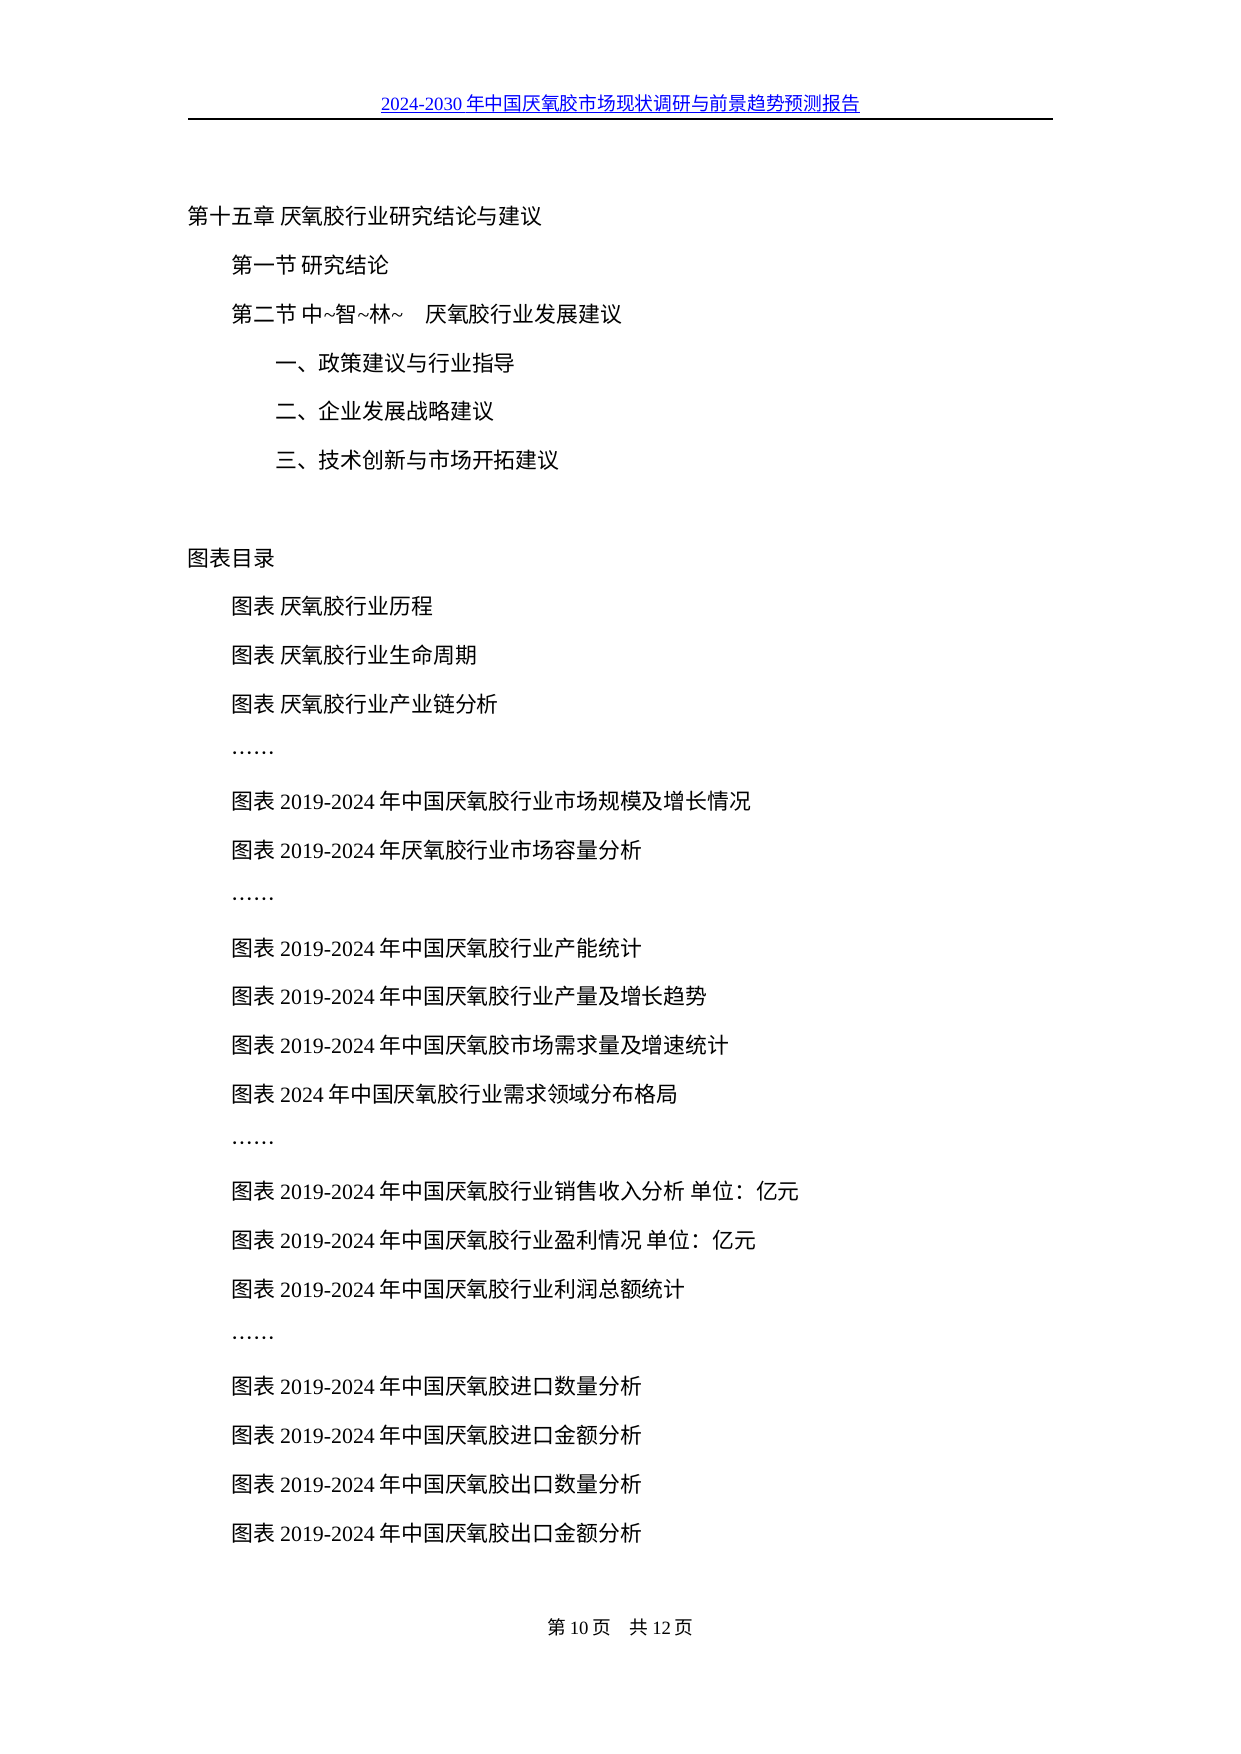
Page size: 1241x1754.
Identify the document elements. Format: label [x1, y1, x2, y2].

text [187, 150, 1053, 1548]
